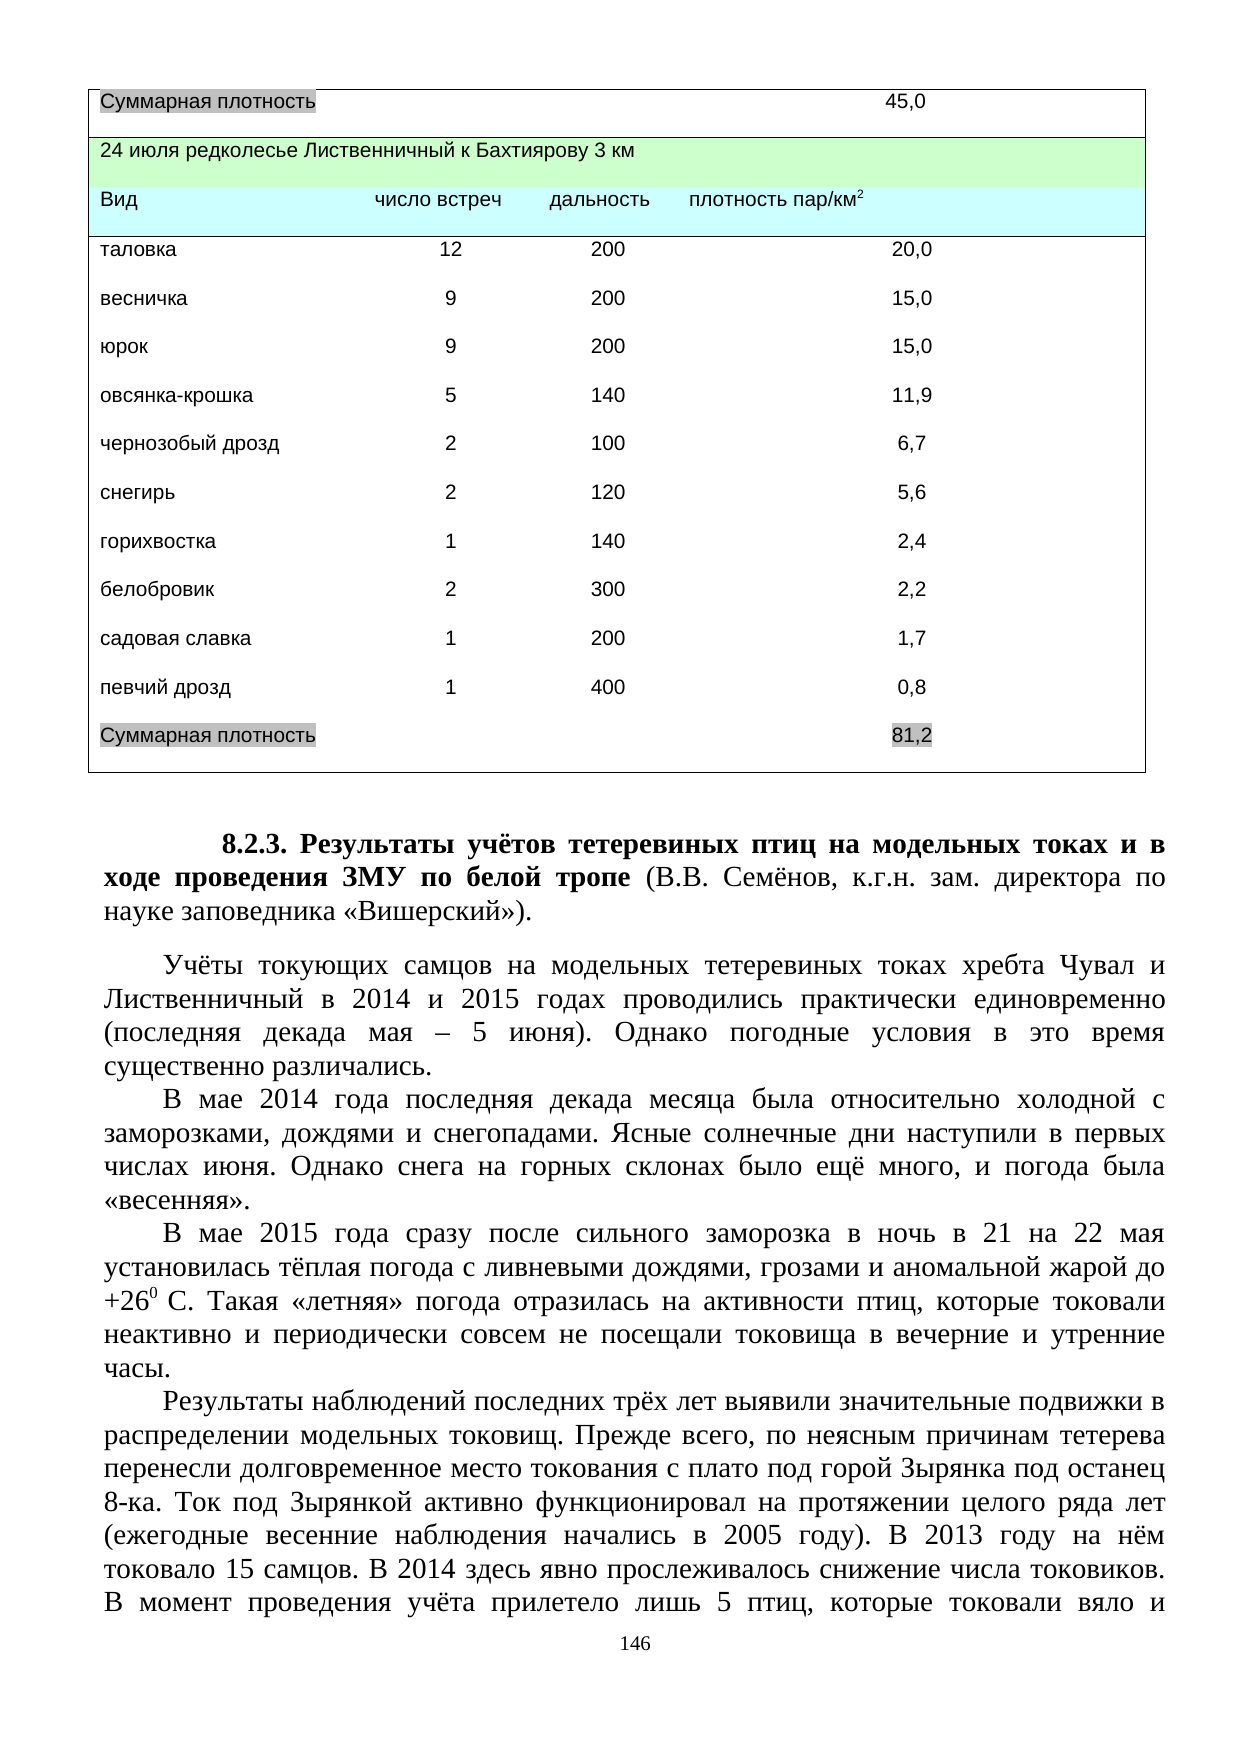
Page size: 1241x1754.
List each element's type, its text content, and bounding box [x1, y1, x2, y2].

text Учёты токующих самцов на модельных тетеревиных токах хребта Чувал и Лиственничный в 2014 и 2015 годах проводились практически единовременно (последняя декада мая – 5 июня). Однако погодные условия в это время существенно различались. [103, 947, 1166, 1081]
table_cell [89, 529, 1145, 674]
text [103, 1383, 1166, 1618]
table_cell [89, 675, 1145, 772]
text В мае 2014 года последняя декада месяца была относительно холодной с заморозками, дождями и снегопадами. Ясные солнечные дни наступили в первых числах июня. Однако снега на горных склонах было ещё много, и погода была «весенняя». [103, 1081, 1166, 1216]
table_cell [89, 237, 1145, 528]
text 8.2.3. Результаты учётов тетеревиных птиц на модельных токах и в ходе проведения ЗМУ по белой тропе (В.В. Семёнов, к.г.н. зам. директора по науке заповедника «Вишерский»). [103, 826, 1166, 926]
text В мае 2015 года сразу после сильного заморозка в ночь в 21 на 22 мая установилась тёплая погода с ливневыми дождями, грозами и аномальной жарой до +260 С. Такая «летняя» погода отразилась на активности птиц, которые токовали неактивно и периодически совсем не посещали токовища в вечерние и утренние часы. [103, 1216, 1166, 1383]
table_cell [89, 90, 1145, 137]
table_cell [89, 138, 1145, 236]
